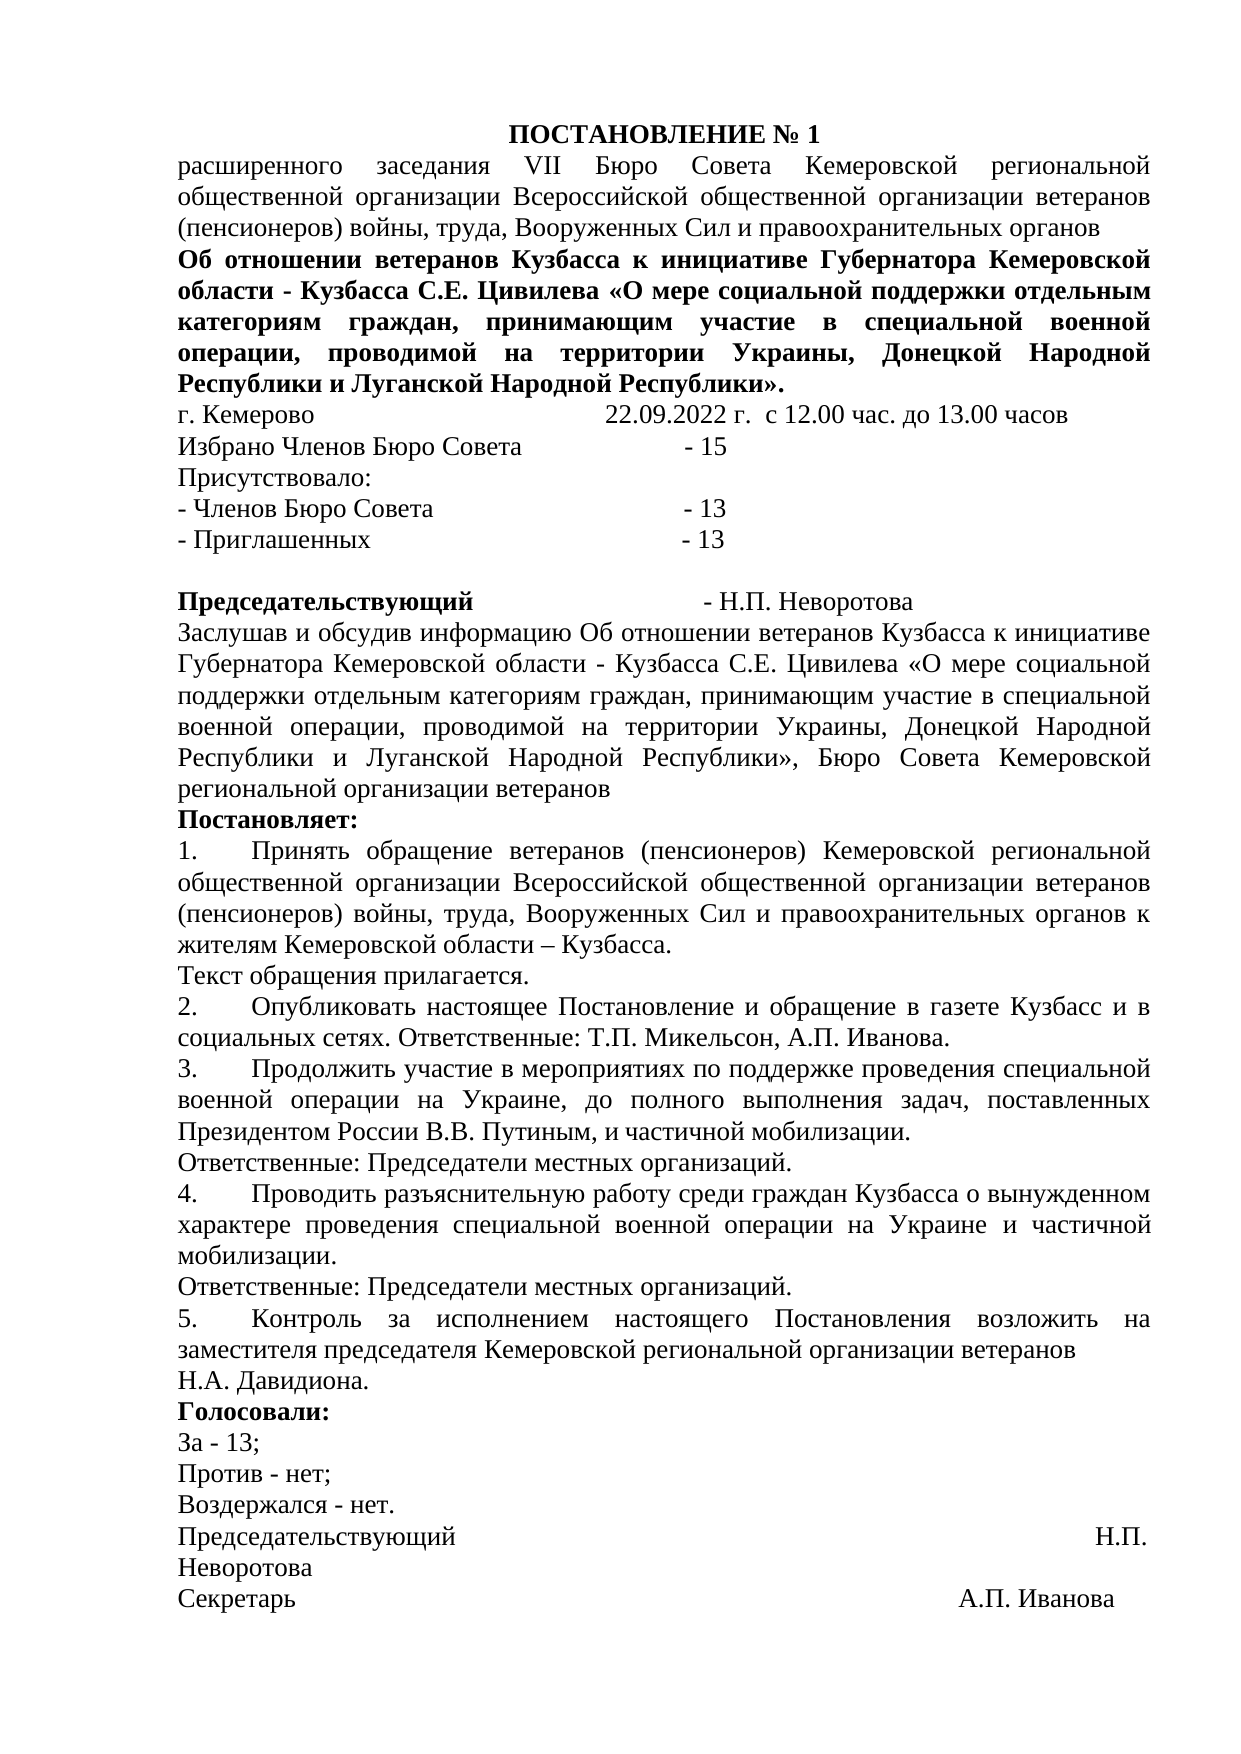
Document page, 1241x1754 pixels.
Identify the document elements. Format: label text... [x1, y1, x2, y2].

text Голосовали: [177, 1395, 1152, 1426]
text 1. Принять обращение ветеранов (пенсионеров) Кемеровской региональной общественной организации Всероссийской общественной организации ветеранов (пенсионеров) войны, труда, Вооруженных Сил и правоохранительных органов к жителям Кемеровской области – Кузбасса. [177, 834, 1152, 959]
text Присутствовало: [177, 461, 1152, 492]
text Председательствующий Н.П. Неворотова [177, 1520, 1152, 1582]
text 4. Проводить разъяснительную работу среди граждан Кузбасса о вынужденном характере проведения специальной военной операции на Украине и частичной мобилизации. [177, 1177, 1152, 1271]
text 2. Опубликовать настоящее Постановление и обращение в газете Кузбасс и в социальных сетях. Ответственные: Т.П. Микельсон, А.П. Иванова. [177, 990, 1152, 1052]
text Заслушав и обсудив информацию Об отношении ветеранов Кузбасса к инициативе Губернатора Кемеровской области - Кузбасса С.Е. Цивилева «О мере социальной поддержки отдельным категориям граждан, принимающим участие в специальной военной операции, проводимой на территории Украины, Донецкой Народной Республики и Луганской Народной Республики», Бюро Совета Кемеровской региональной организации ветеранов [177, 616, 1152, 803]
text Ответственные: Председатели местных организаций. [177, 1146, 1152, 1177]
text Текст обращения прилагается. [177, 959, 1152, 990]
text Секретарь А.П. Иванова [177, 1582, 1152, 1613]
text ПОСТАНОВЛЕНИЕ № 1 [177, 118, 1152, 149]
text Воздержался - нет. [177, 1488, 1152, 1520]
text Об отношении ветеранов Кузбасса к инициативе Губернатора Кемеровской области - Кузбасса С.Е. Цивилева «О мере социальной поддержки отдельным категориям граждан, принимающим участие в специальной военной операции, проводимой на территории Украины, Донецкой Народной Республики и Луганской Народной Республики». [177, 243, 1152, 398]
text г. Кемерово 22.09.2022 г. c 12.00 час. до 13.00 часов [177, 398, 1152, 429]
text За - 13; [177, 1426, 1152, 1457]
text - Приглашенных - 13 [177, 523, 1152, 554]
text расширенного заседания VII Бюро Совета Кемеровской региональной общественной организации Всероссийской общественной организации ветеранов (пенсионеров) войны, труда, Вооруженных Сил и правоохранительных органов [177, 149, 1152, 243]
text Избрано Членов Бюро Совета - 15 [177, 429, 1152, 461]
text 3. Продолжить участие в мероприятиях по поддержке проведения специальной военной операции на Украине, до полного выполнения задач, поставленных Президентом России В.В. Путиным, и частичной мобилизации. [177, 1052, 1152, 1146]
text Председательствующий - Н.П. Неворотова [177, 585, 1152, 616]
text 5. Контроль за исполнением настоящего Постановления возложить на заместителя председателя Кемеровской региональной организации ветеранов [177, 1302, 1152, 1364]
text Н.А. Давидиона. [177, 1364, 1152, 1395]
text Ответственные: Председатели местных организаций. [177, 1271, 1152, 1302]
text Постановляет: [177, 803, 1152, 834]
text Против - нет; [177, 1457, 1152, 1488]
text - Членов Бюро Совета - 13 [177, 492, 1152, 523]
